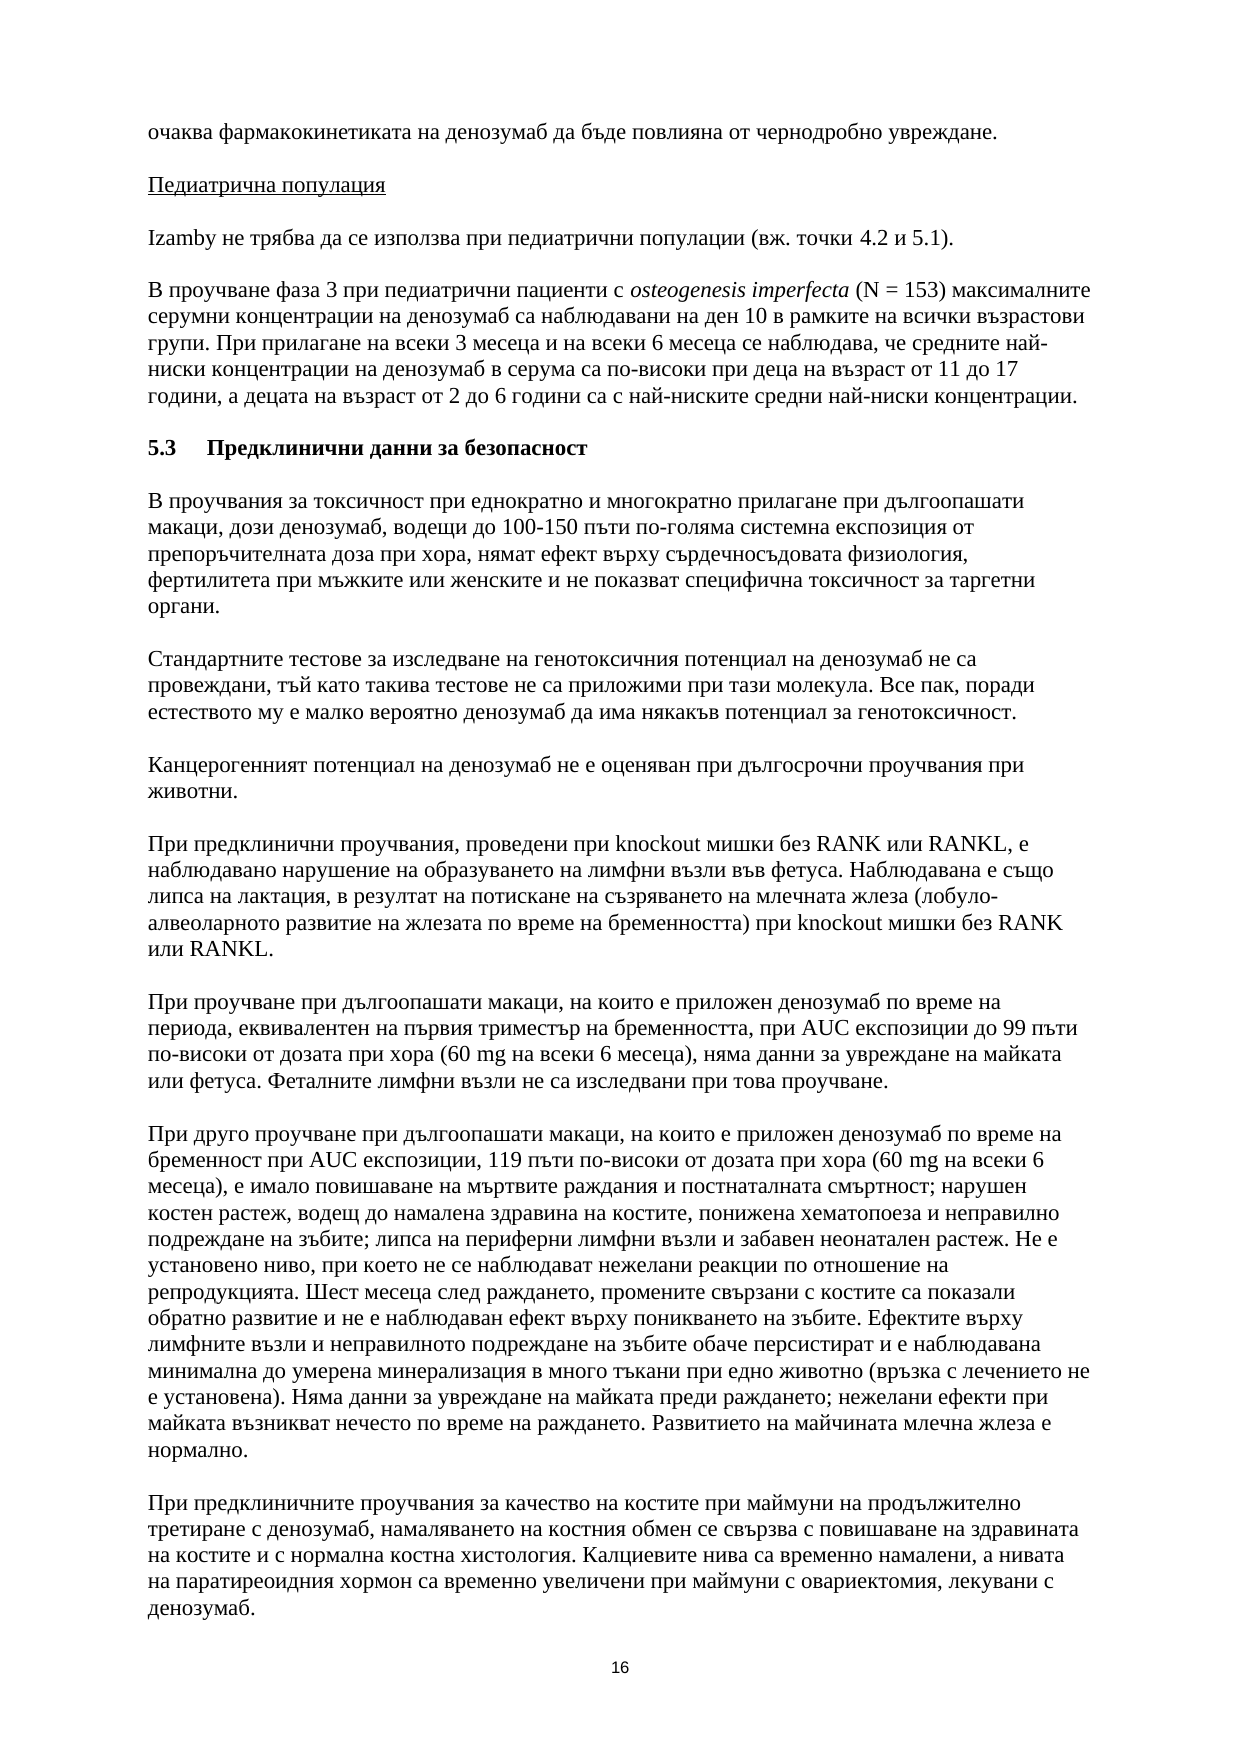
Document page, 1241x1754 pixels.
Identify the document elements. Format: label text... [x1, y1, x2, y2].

subtitle 5.3 Предклинични данни за безопасност [148, 434, 1093, 461]
text При предклинични проучвания, проведени при knockout мишки без RANK или RANKL, е наблюдавано нарушение на образуването на лимфни възли във фетуса. Наблюдавана е също липса на лактация, в резултат на потискане на съзряването на млечната жлеза (лобуло-алвеоларното развитие на жлезата по време на бременността) при knockout мишки без RANK или RANKL. [148, 830, 1093, 961]
text Izamby не трябва да се използва при педиатрични популации (вж. точки 4.2 и 5.1). [148, 223, 1093, 250]
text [148, 118, 1093, 144]
text В проучване фаза 3 при педиатрични пациенти с osteogenesis imperfecta (N = 153) максималните серумни концентрации на денозумаб са наблюдавани на ден 10 в рамките на всички възрастови групи. При прилагане на всеки 3 месеца и на всеки 6 месеца се наблюдава, че средните най-ниски концентрации на денозумаб в серума са по-високи при деца на възраст от 11 до 17 години, а децата на възраст от 2 до 6 години са с най-ниските средни най-ниски концентрации. [148, 276, 1093, 408]
text Канцерогенният потенциал на денозумаб не е оценяван при дългосрочни проучвания при животни. [148, 751, 1093, 803]
text В проучвания за токсичност при еднократно и многократно прилагане при дългоопашати макаци, дози денозумаб, водещи до 100-150 пъти по-голяма системна експозиция от препоръчителната доза при хора, нямат ефект върху сърдечносъдовата физиология, фертилитета при мъжките или женските и не показват специфична токсичност за таргетни органи. [148, 487, 1093, 619]
text Педиатрична популация [148, 171, 1093, 197]
text При предклиничните проучвания за качество на костите при маймуни на продължително третиране с денозумаб, намаляването на костния обмен се свързва с повишаване на здравината на костите и с нормална костна хистология. Калциевите нива са временно намалени, а нивата на паратиреоидния хормон са временно увеличени при маймуни с овариектомия, лекувани с денозумаб. [148, 1488, 1093, 1620]
text При друго проучване при дългоопашати макаци, на които е приложен денозумаб по време на бременност при AUC експозиции, 119 пъти по-високи от дозата при хора (60 mg на всеки 6 месеца), е имало повишаване на мъртвите раждания и постнаталната смъртност; нарушен костен растеж, водещ до намалена здравина на костите, понижена хематопоеза и неправилно подреждане на зъбите; липса на периферни лимфни възли и забавен неонатален растеж. Не е установено ниво, при което не се наблюдават нежелани реакции по отношение на репродукцията. Шест месеца след раждането, промените свързани с костите са показали обратно развитие и не е наблюдаван ефект върху поникването на зъбите. Ефектите върху лимфните възли и неправилното подреждане на зъбите обаче персистират и е наблюдавана минимална до умерена минерализация в много тъкани при едно животно (връзка с лечението не е установена). Няма данни за увреждане на майката преди раждането; нежелани ефекти при майката възникват нечесто по време на раждането. Развитието на майчината млечна жлеза е нормално. [148, 1119, 1093, 1462]
text Стандартните тестове за изследване на генотоксичния потенциал на денозумаб не са провеждани, тъй като такива тестове не са приложими при тази молекула. Все пак, поради естеството му е малко вероятно денозумаб да има някакъв потенциал за генотоксичност. [148, 645, 1093, 724]
text При проучване при дългоопашати макаци, на които е приложен денозумаб по време на периода, еквивалентен на първия триместър на бременността, при AUC експозиции до 99 пъти по-високи от дозата при хора (60 mg на всеки 6 месеца), няма данни за увреждане на майката или фетуса. Феталните лимфни възли не са изследвани при това проучване. [148, 988, 1093, 1093]
